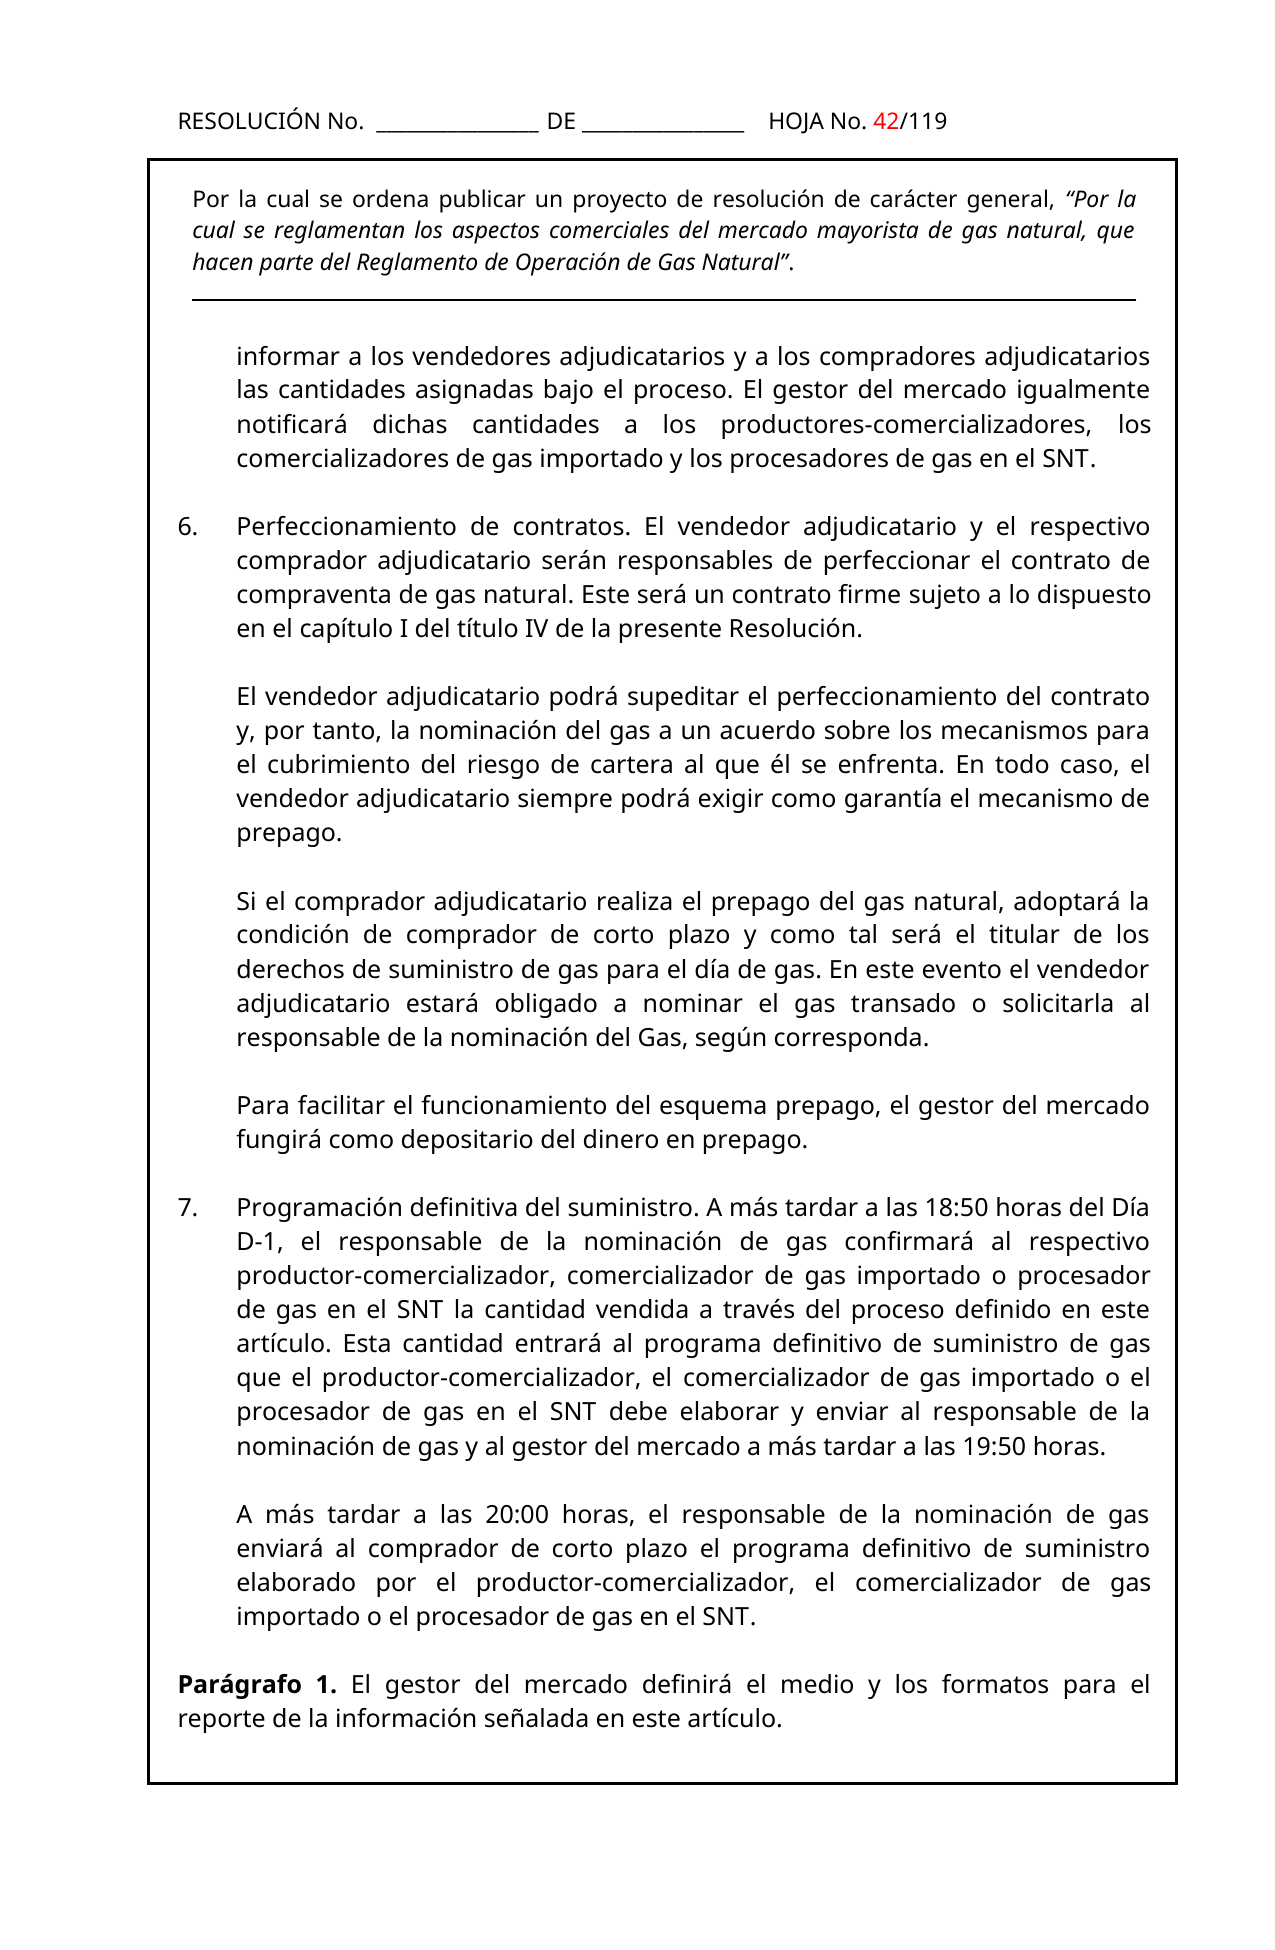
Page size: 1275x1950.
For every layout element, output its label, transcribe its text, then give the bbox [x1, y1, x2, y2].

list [177, 338, 1152, 474]
list El vendedor adjudicatario podrá supeditar el perfeccionamiento del contrato y, por tanto, la nominación del gas a un acuerdo sobre los mecanismos para el cubrimiento del riesgo de cartera al que él se enfrenta. En todo caso, el vendedor adjudicatario siempre podrá exigir como garantía el mecanismo de prepago. [236, 679, 1152, 849]
list Perfeccionamiento de contratos. El vendedor adjudicatario y el respectivo comprador adjudicatario serán responsables de perfeccionar el contrato de compraventa de gas natural. Este será un contrato firme sujeto a lo dispuesto en el capítulo I del título IV de la presente Resolución. [177, 508, 1152, 645]
list Para facilitar el funcionamiento del esquema prepago, el gestor del mercado fungirá como depositario del dinero en prepago. [236, 1087, 1152, 1156]
list Programación definitiva del suministro. A más tardar a las 18:50 horas del Día D-1, el responsable de la nominación de gas confirmará al respectivo productor-comercializador, comercializador de gas importado o procesador de gas en el SNT la cantidad vendida a través del proceso definido en este artículo. Esta cantidad entrará al programa definitivo de suministro de gas que el productor-comercializador, el comercializador de gas importado o el procesador de gas en el SNT debe elaborar y enviar al responsable de la nominación de gas y al gestor del mercado a más tardar a las 19:50 horas. [177, 1190, 1152, 1462]
list Parágrafo 1. El gestor del mercado definirá el medio y los formatos para el reporte de la información señalada en este artículo. [177, 1667, 1152, 1735]
list A más tardar a las 20:00 horas, el responsable de la nominación de gas enviará al comprador de corto plazo el programa definitivo de suministro elaborado por el productor-comercializador, el comercializador de gas importado o el procesador de gas en el SNT. [236, 1496, 1152, 1632]
list Si el comprador adjudicatario realiza el prepago del gas natural, adoptará la condición de comprador de corto plazo y como tal será el titular de los derechos de suministro de gas para el día de gas. En este evento el vendedor adjudicatario estará obligado a nominar el gas transado o solicitarla al responsable de la nominación del Gas, según corresponda. [236, 883, 1152, 1053]
